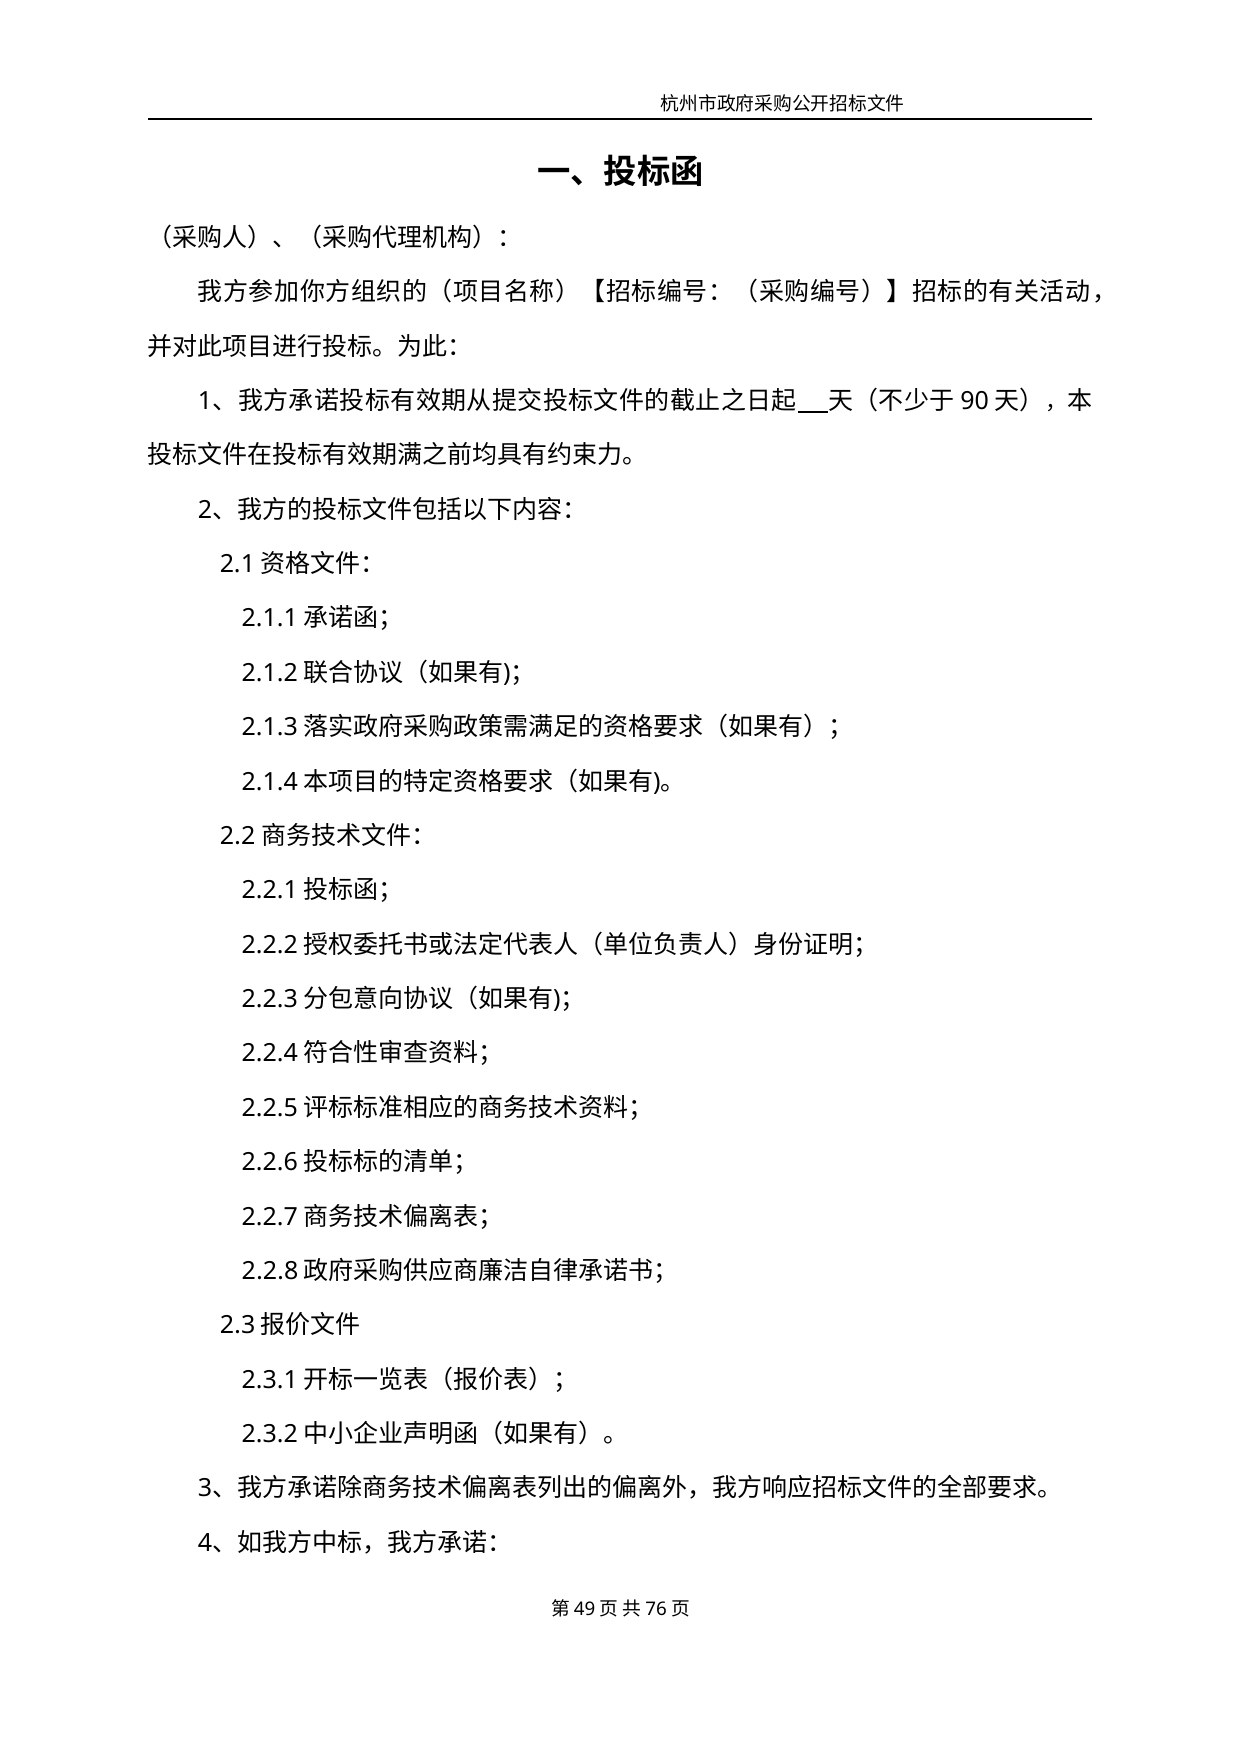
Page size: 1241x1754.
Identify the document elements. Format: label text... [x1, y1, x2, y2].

text 2.2.1投标函； [191, 870, 1092, 906]
text 2.2.2授权委托书或法定代表人（单位负责人）身份证明； [191, 924, 1092, 960]
text 1、我方承诺投标有效期从提交投标文件的截止之日起 天（不少于90天），本投标文件在投标有效期满之前均具有约束力。 [148, 380, 1092, 471]
text 一、投标函 [148, 145, 1092, 193]
text 2.1.4本项目的特定资格要求（如果有)。 [191, 761, 1092, 797]
text 2.1资格文件： [169, 543, 1092, 580]
text 2.1.2联合协议（如果有)； [191, 652, 1092, 688]
text 2.2.5评标标准相应的商务技术资料； [191, 1087, 1092, 1123]
text 2.2.8政府采购供应商廉洁自律承诺书； [191, 1250, 1092, 1287]
text 2.2.4符合性审查资料； [191, 1033, 1092, 1069]
text 2.2 商务技术文件： [169, 815, 1092, 852]
text 我方参加你方组织的（项目名称）【招标编号：（采购编号）】招标的有关活动，并对此项目进行投标。为此： [148, 272, 1092, 362]
text 2.2.6投标标的清单； [191, 1142, 1092, 1178]
text 2、我方的投标文件包括以下内容： [148, 489, 1092, 525]
text 2.1.1承诺函； [191, 598, 1092, 634]
text 2.2.3分包意向协议（如果有)； [191, 978, 1092, 1015]
text 4、如我方中标，我方承诺： [148, 1522, 1092, 1558]
text 2.3.2中小企业声明函（如果有）。 [191, 1413, 1092, 1450]
text 2.3.1开标一览表（报价表）； [191, 1359, 1092, 1395]
text （采购人）、（采购代理机构）： [148, 217, 1092, 253]
text 2.2.7商务技术偏离表； [191, 1196, 1092, 1232]
text 3、我方承诺除商务技术偏离表列出的偏离外，我方响应招标文件的全部要求。 [148, 1468, 1092, 1504]
text 2.3报价文件 [169, 1305, 1092, 1341]
text 2.1.3落实政府采购政策需满足的资格要求（如果有）； [191, 707, 1092, 743]
